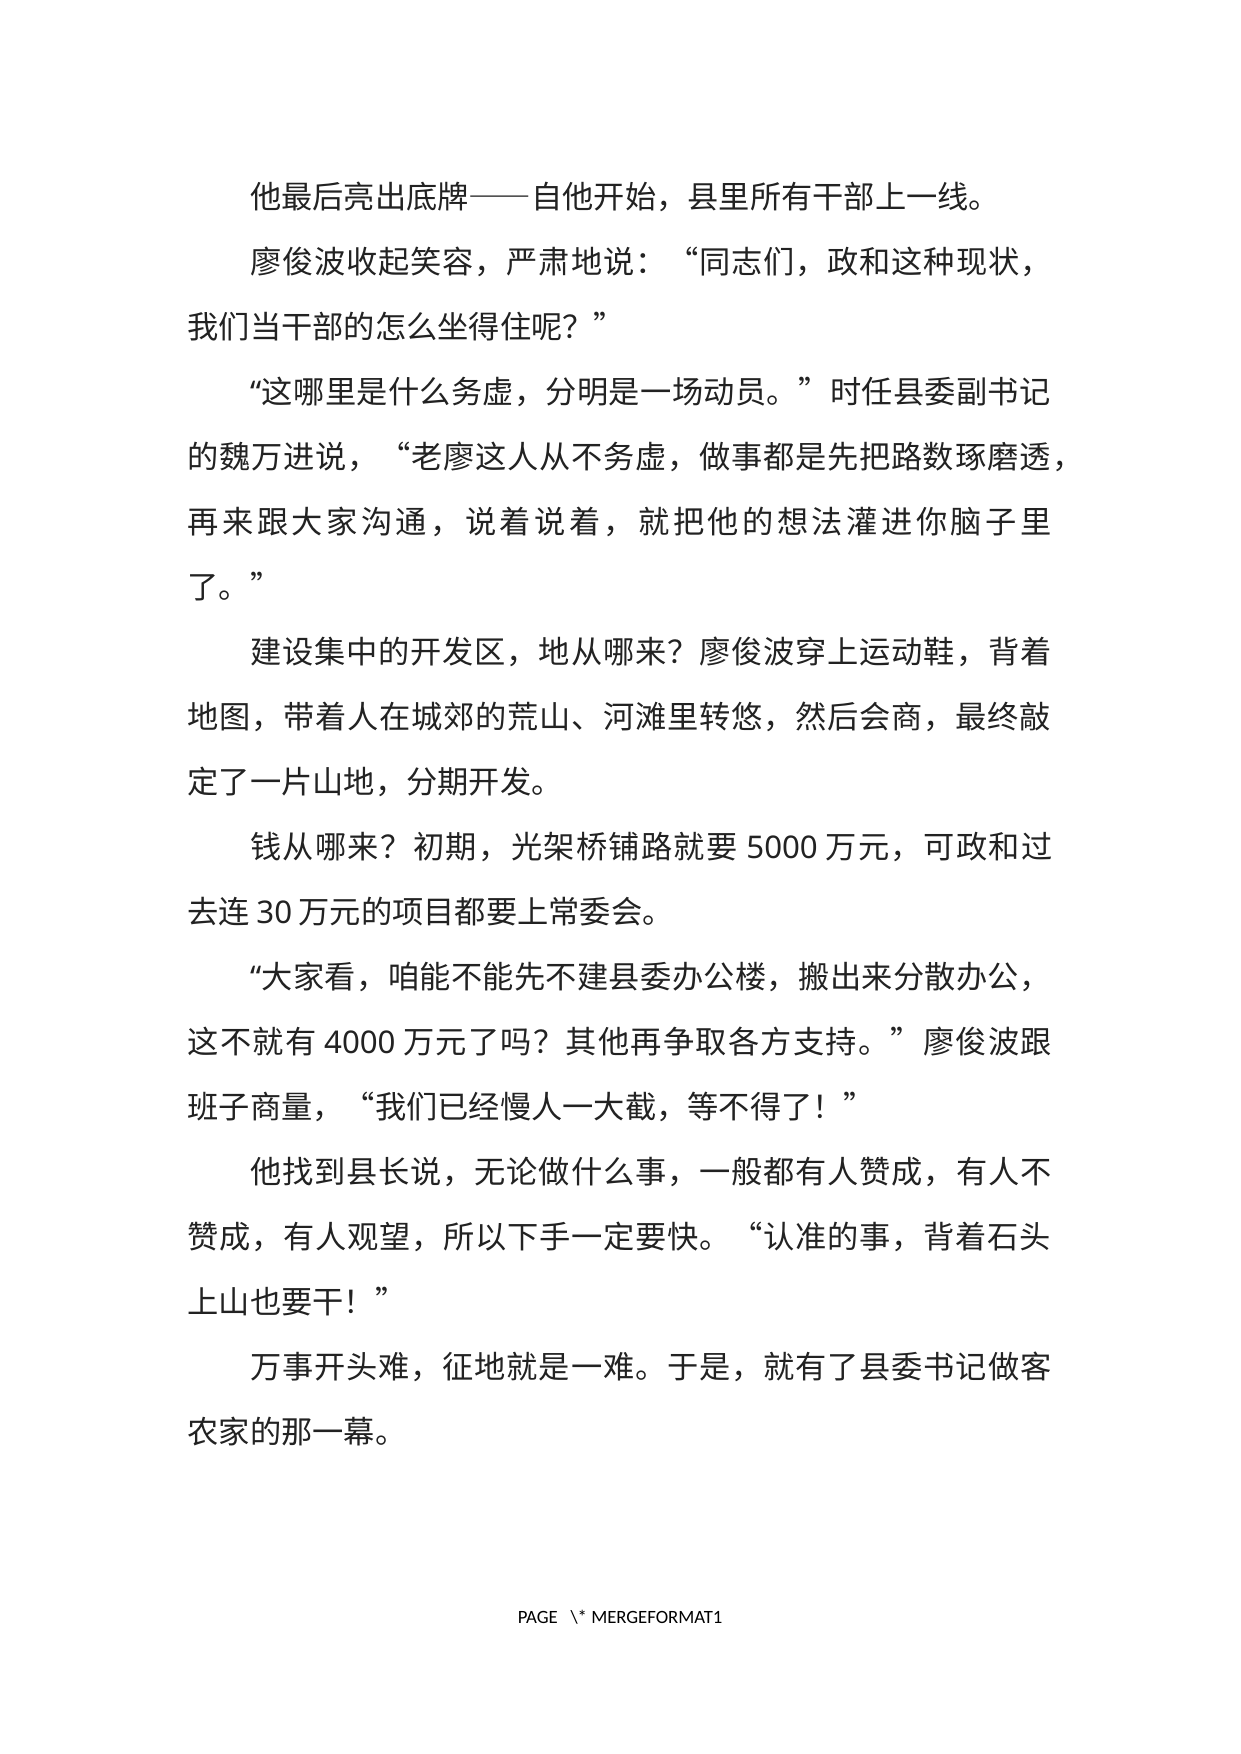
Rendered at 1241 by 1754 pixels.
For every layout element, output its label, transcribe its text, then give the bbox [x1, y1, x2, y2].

text 钱从哪来？初期，光架桥铺路就要5000万元，可政和过去连30万元的项目都要上常委会。 [187, 812, 1053, 942]
text 廖俊波收起笑容，严肃地说：“同志们，政和这种现状，我们当干部的怎么坐得住呢？” [187, 227, 1053, 357]
text “大家看，咱能不能先不建县委办公楼，搬出来分散办公，这不就有4000万元了吗？其他再争取各方支持。”廖俊波跟班子商量，“我们已经慢人一大截，等不得了！” [187, 942, 1053, 1137]
text 他最后亮出底牌——自他开始，县里所有干部上一线。 [187, 162, 1053, 227]
text 他找到县长说，无论做什么事，一般都有人赞成，有人不赞成，有人观望，所以下手一定要快。“认准的事，背着石头上山也要干！” [187, 1137, 1053, 1332]
text 建设集中的开发区，地从哪来？廖俊波穿上运动鞋，背着地图，带着人在城郊的荒山、河滩里转悠，然后会商，最终敲定了一片山地，分期开发。 [187, 617, 1053, 812]
text “这哪里是什么务虚，分明是一场动员。”时任县委副书记的魏万进说，“老廖这人从不务虚，做事都是先把路数琢磨透，再来跟大家沟通，说着说着，就把他的想法灌进你脑子里了。” [187, 357, 1053, 617]
text 万事开头难，征地就是一难。于是，就有了县委书记做客农家的那一幕。 [187, 1332, 1053, 1462]
